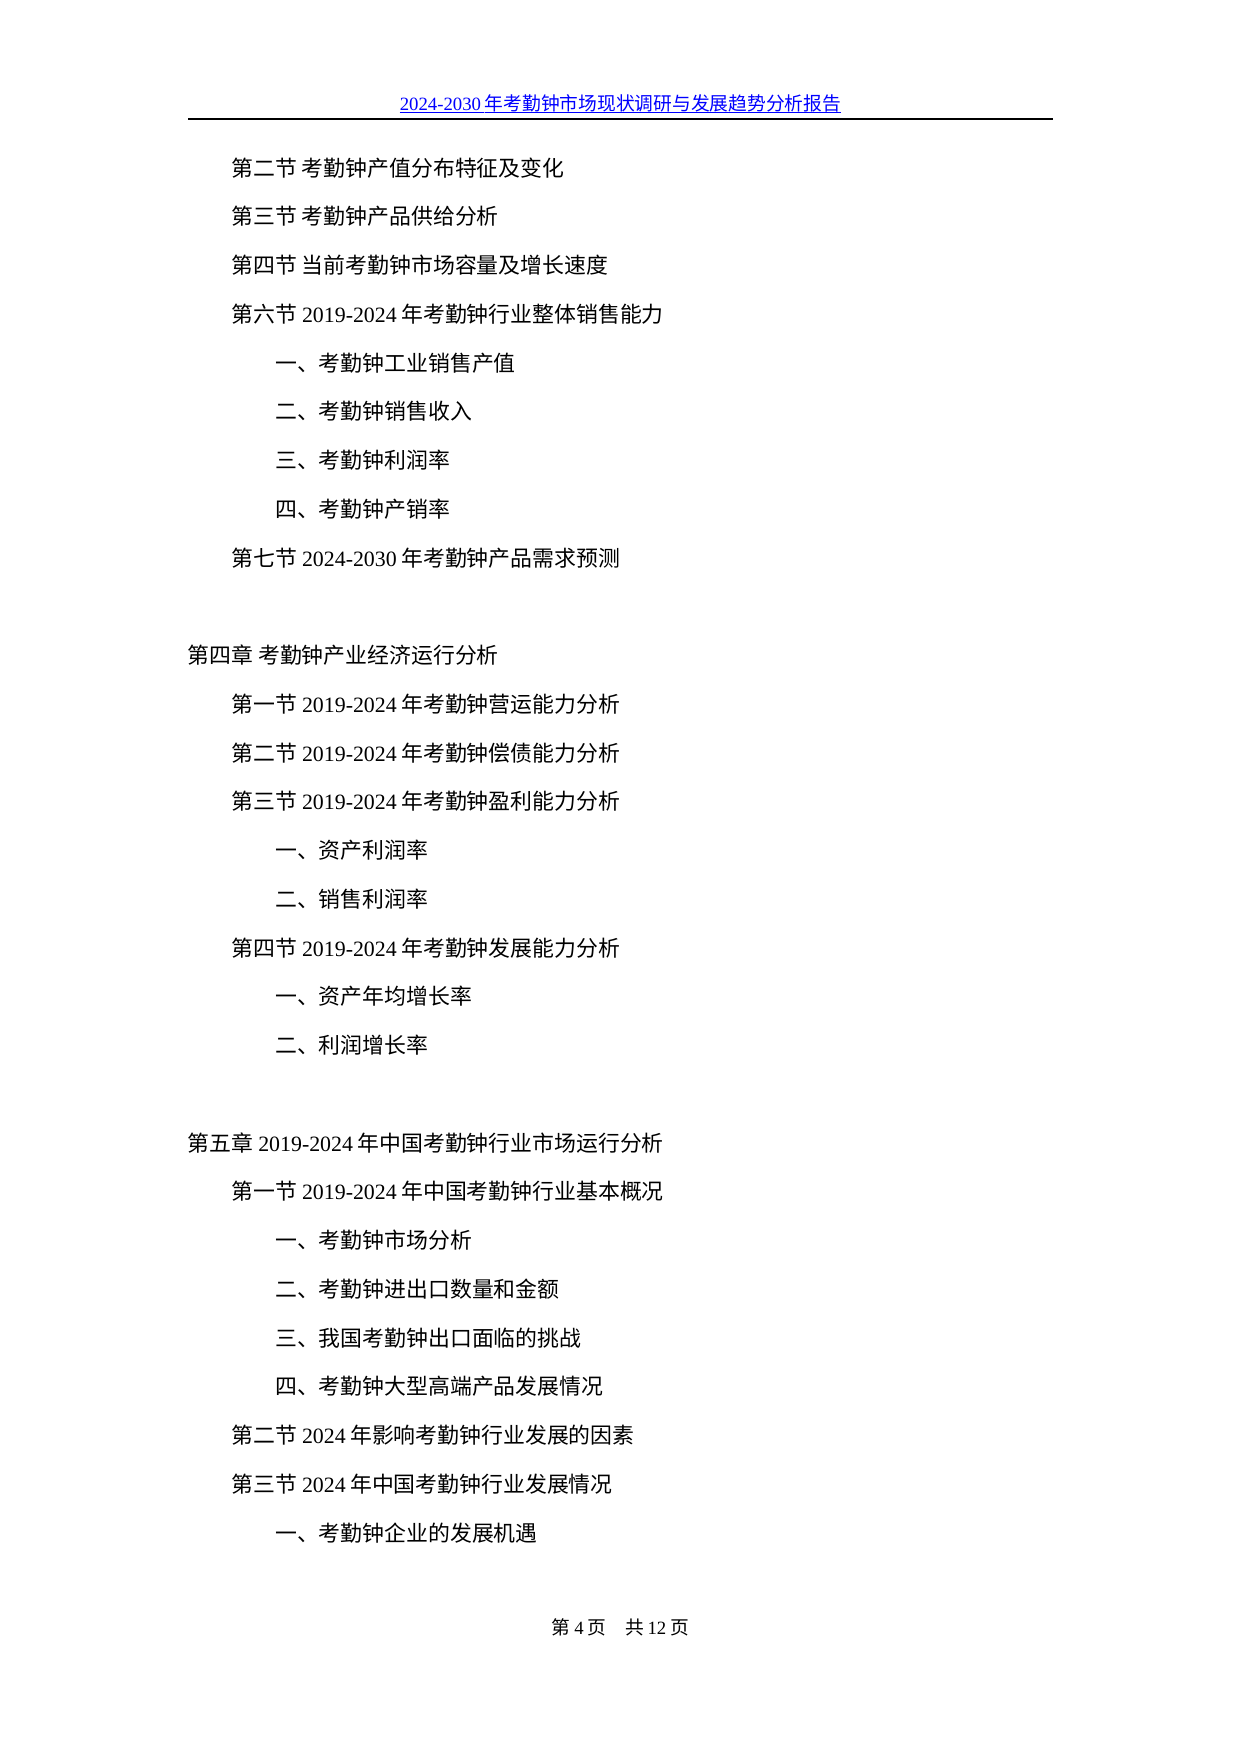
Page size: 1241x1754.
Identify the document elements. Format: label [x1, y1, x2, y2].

text [187, 150, 1053, 1548]
